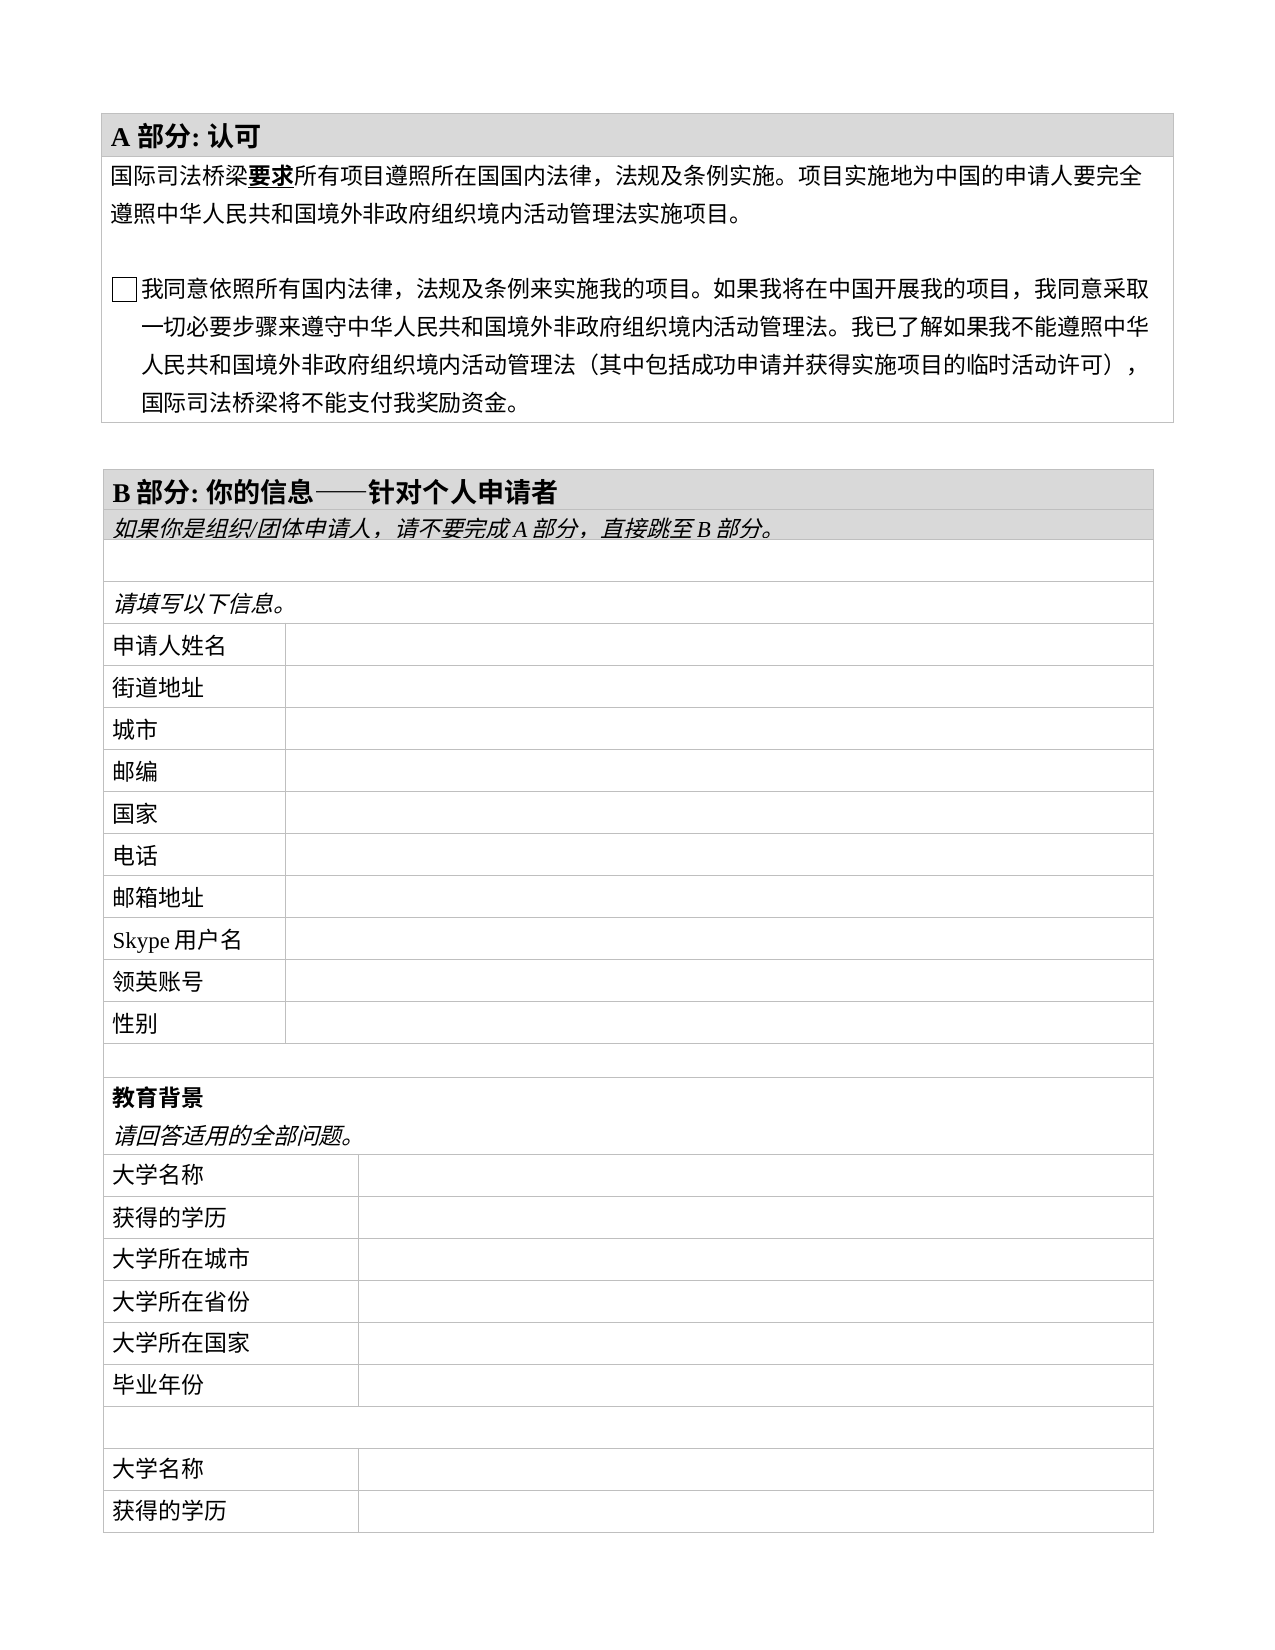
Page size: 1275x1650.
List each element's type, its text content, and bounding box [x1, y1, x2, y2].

table_cell 申请人姓名 [104, 624, 285, 665]
table_cell [286, 1002, 1153, 1042]
table_cell 国际司法桥梁要求所有项目遵照所在国国内法律，法规及条例实施。项目实施地为中国的申请人要完全遵照中华人民共和国境外非政府组织境内活动管理法实施项目。 我同意依照所有国内法律，法规及条例来实施我的项目。如果我将在中国开展我的项目，我同意采取 一切必要步骤来遵守中华人民共和国境外非政府组织境内活动管理法。我已了解如果我不能遵照中华 人民共和国境外非政府组织境内活动管理法（其中包括成功申请并获得实施项目的临时活动许可）， 国际司法桥梁将不能支付我奖励资金。 [102, 157, 1173, 422]
table_cell [286, 666, 1153, 707]
table_cell 获得的学历 [104, 1491, 358, 1532]
table_cell [286, 792, 1153, 833]
table_cell [359, 1155, 1153, 1196]
table_cell [286, 708, 1153, 749]
table_cell [286, 918, 1153, 958]
table_cell 街道地址 [104, 666, 285, 707]
table_cell [286, 834, 1153, 874]
table_cell 邮编 [104, 750, 285, 791]
table_cell [104, 1044, 1153, 1077]
table_cell [286, 960, 1153, 1001]
table_cell [359, 1281, 1153, 1322]
table_cell 请填写以下信息。 [104, 582, 1153, 623]
table_cell [359, 1239, 1153, 1280]
table_cell 性别 [104, 1002, 285, 1042]
table_cell 大学所在国家 [104, 1323, 358, 1364]
table_cell 如果你是组织/团体申请人，请不要完成A部分，直接跳至B部分。 [104, 510, 1153, 539]
table_header A 部分: 认可 [102, 114, 1173, 156]
table_cell [104, 540, 1153, 581]
table_cell 城市 [104, 708, 285, 749]
table_cell 邮箱地址 [104, 876, 285, 917]
table_cell 大学所在城市 [104, 1239, 358, 1280]
table_cell [359, 1491, 1153, 1532]
table_header B部分: 你的信息——针对个人申请者 [104, 470, 1153, 509]
table_cell 获得的学历 [104, 1197, 358, 1238]
table_cell 领英账号 [104, 960, 285, 1001]
table_cell [359, 1449, 1153, 1490]
table_cell 电话 [104, 834, 285, 874]
table_cell 教育背景 请回答适用的全部问题。 [104, 1078, 1153, 1154]
table_cell [359, 1365, 1153, 1406]
table_cell [359, 1323, 1153, 1364]
table_cell [359, 1197, 1153, 1238]
table_cell 国家 [104, 792, 285, 833]
table_cell 毕业年份 [104, 1365, 358, 1406]
table_cell [286, 624, 1153, 665]
table_cell Skype用户名 [104, 918, 285, 958]
table_cell [286, 750, 1153, 791]
table_cell 大学名称 [104, 1155, 358, 1196]
table_cell [104, 1407, 1153, 1448]
table_cell 大学所在省份 [104, 1281, 358, 1322]
table_cell 大学名称 [104, 1449, 358, 1490]
table_cell [286, 876, 1153, 917]
